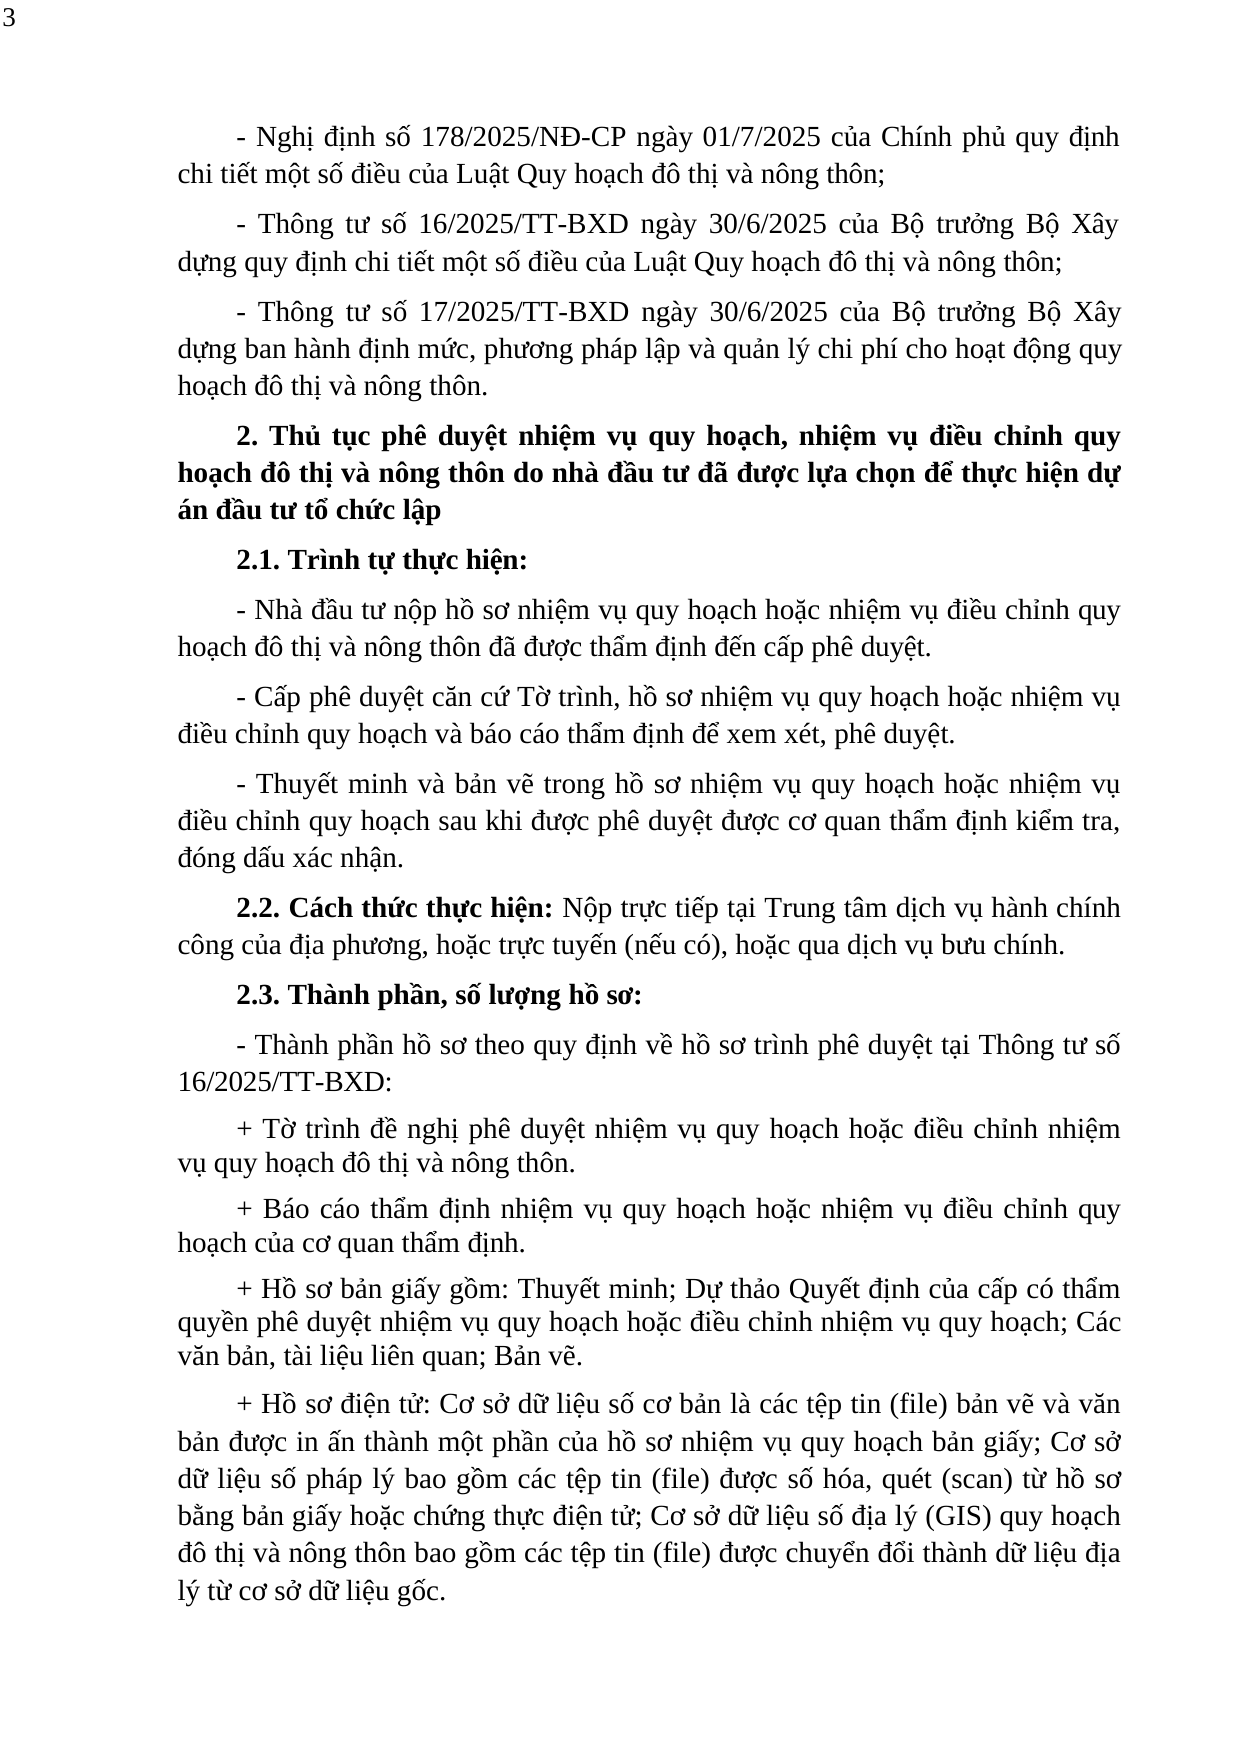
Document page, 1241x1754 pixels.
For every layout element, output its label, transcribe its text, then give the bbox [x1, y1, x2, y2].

text hoạch của cơ quan thẩm định. [177, 1225, 1137, 1258]
text 16/2025/TT-BXD: [177, 1064, 1137, 1098]
list Thông tư số 16/2025/TT-BXD ngày 30/6/2025 của Bộ trưởng Bộ Xây [236, 207, 1137, 240]
text + Hồ sơ điện tử: Cơ sở dữ liệu số cơ bản là các tệp tin (file) bản vẽ và văn bản được in ấn thành một phần của hồ sơ nhiệm vụ quy hoạch bản giấy; Cơ sở dữ liệu số pháp lý bao gồm các tệp tin (file) được số hóa, quét (scan) từ hồ sơ bằng bản giấy hoặc chứng thực điện tử; Cơ sở dữ liệu số địa lý (GIS) quy hoạch đô thị và nông thôn bao gồm các tệp tin (file) được chuyển đổi thành dữ liệu địa lý từ cơ sở dữ liệu gốc. [177, 1387, 1122, 1606]
list Thành phần hồ sơ theo quy định về hồ sơ trình phê duyệt tại Thông tư số [236, 1027, 1137, 1060]
text + Hồ sơ bản giấy gồm: Thuyết minh; Dự thảo Quyết định của cấp có thẩm quyền phê duyệt nhiệm vụ quy hoạch hoặc điều chỉnh nhiệm vụ quy hoạch; Các văn bản, tài liệu liên quan; Bản vẽ. [177, 1271, 1122, 1371]
text hoạch đô thị và nông thôn đã được thẩm định đến cấp phê duyệt. [177, 629, 1137, 663]
list Thuyết minh và bản vẽ trong hồ sơ nhiệm vụ quy hoạch hoặc nhiệm vụ điều chỉnh quy hoạch sau khi được phê duyệt được cơ quan thẩm định kiểm tra, đóng dấu xác nhận. [177, 766, 1122, 874]
text + Báo cáo thẩm định nhiệm vụ quy hoạch hoặc nhiệm vụ điều chỉnh quy [236, 1191, 1137, 1225]
list Thông tư số 17/2025/TT-BXD ngày 30/6/2025 của Bộ trưởng Bộ Xây dựng ban hành định mức, phương pháp lập và quản lý chi phí cho hoạt động quy hoạch đô thị và nông thôn. [177, 294, 1122, 402]
text chi tiết một số điều của Luật Quy hoạch đô thị và nông thôn; [177, 157, 1137, 190]
list Cấp phê duyệt căn cứ Tờ trình, hồ sơ nhiệm vụ quy hoạch hoặc nhiệm vụ điều chỉnh quy hoạch và báo cáo thẩm định để xem xét, phê duyệt. [177, 679, 1122, 750]
list Nghị định số 178/2025/NĐ-CP ngày 01/7/2025 của Chính phủ quy định [236, 119, 1137, 153]
list Thủ tục phê duyệt nhiệm vụ quy hoạch, nhiệm vụ điều chỉnh quy hoạch đô thị và nông thôn do nhà đầu tư đã được lựa chọn để thực hiện dự án đầu tư tổ chức lập [177, 418, 1122, 526]
text dựng quy định chi tiết một số điều của Luật Quy hoạch đô thị và nông thôn; [177, 244, 1137, 278]
list Cách thức thực hiện: Nộp trực tiếp tại Trung tâm dịch vụ hành chính công của địa phương, hoặc trực tuyến (nếu có), hoặc qua dịch vụ bưu chính. [177, 890, 1122, 961]
list Trình tự thực hiện: [236, 542, 1137, 576]
text + Tờ trình đề nghị phê duyệt nhiệm vụ quy hoạch hoặc điều chỉnh nhiệm vụ quy hoạch đô thị và nông thôn. [177, 1112, 1122, 1179]
list Nhà đầu tư nộp hồ sơ nhiệm vụ quy hoạch hoặc nhiệm vụ điều chỉnh quy [236, 592, 1137, 626]
list Thành phần, số lượng hồ sơ: [236, 977, 1137, 1010]
